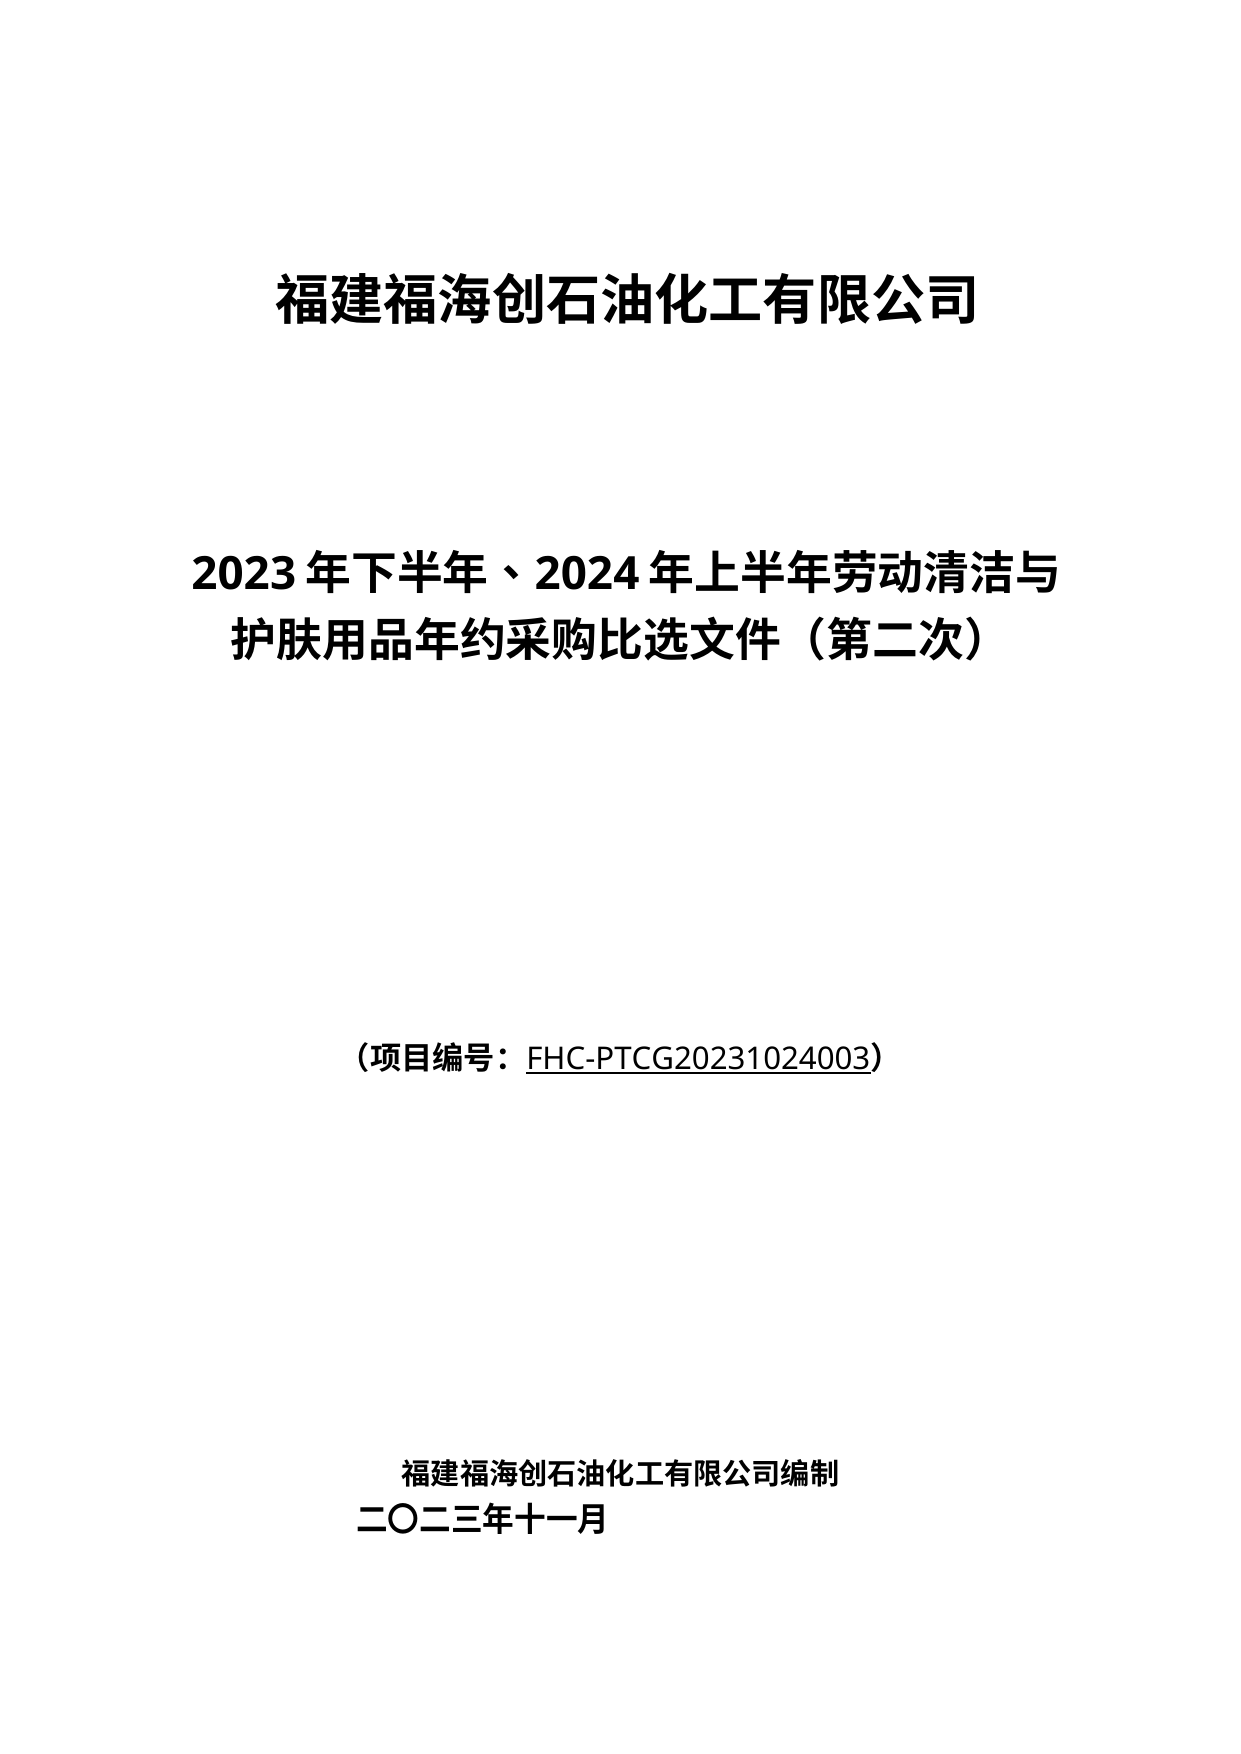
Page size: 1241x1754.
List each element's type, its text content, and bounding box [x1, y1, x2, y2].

text 福建福海创石油化工有限公司 [175, 239, 1065, 339]
text （项目编号：FHC-PTCG20231024003） [175, 1033, 1065, 1078]
text 福建福海创石油化工有限公司编制 [175, 1450, 1065, 1493]
text 二〇二三年十一月 [175, 1493, 868, 1541]
text 2023年下半年、2024年上半年劳动清洁与护肤用品年约采购比选文件（第二次） [175, 541, 1065, 670]
